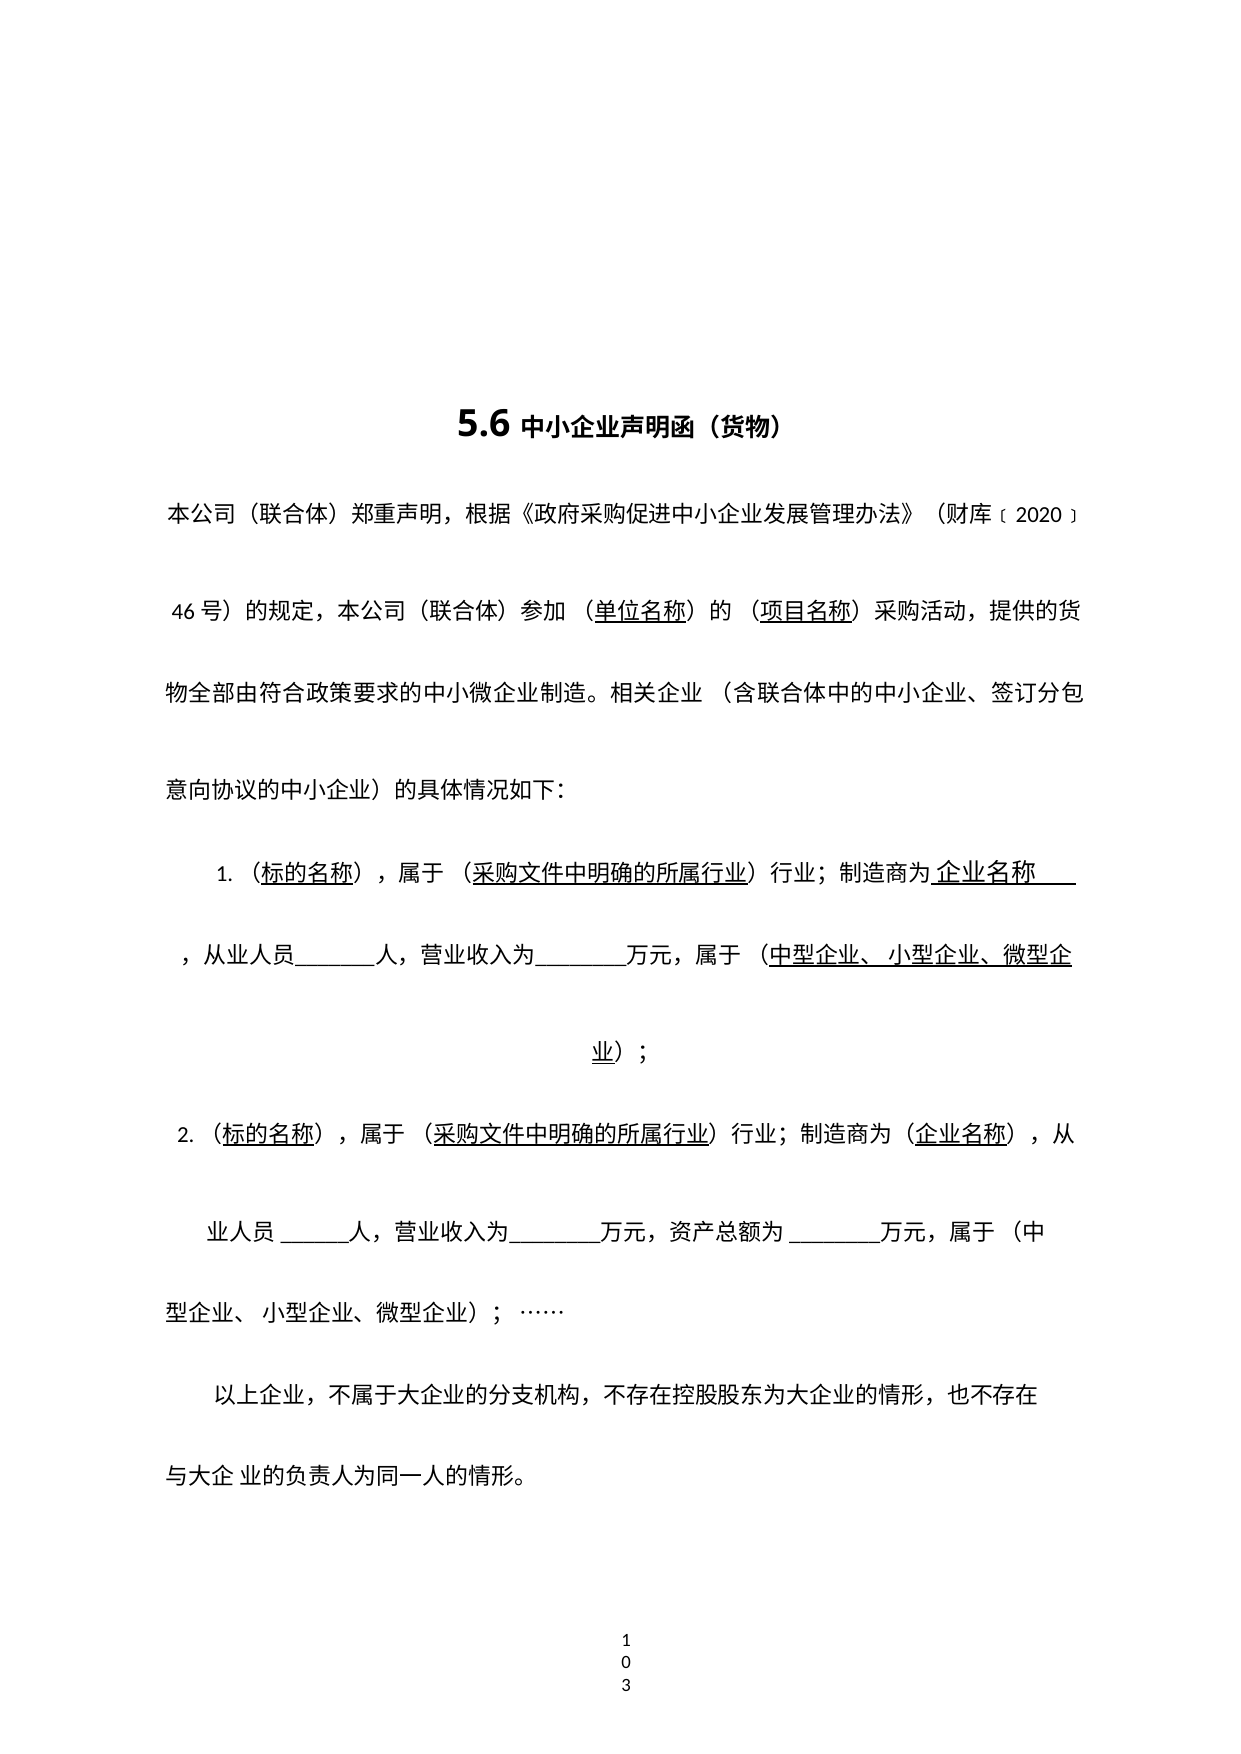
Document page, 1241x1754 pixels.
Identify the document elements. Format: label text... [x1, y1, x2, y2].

text 型企业、 小型企业、微型企业）； …… [165, 1279, 1087, 1344]
text ，从业人员_______人，营业收入为________万元，属于 （中型企业、 小型企业、微型企业）； [165, 921, 1087, 1083]
text 以上企业，不属于大企业的分支机构，不存在控股股东为大企业的情形，也不存在 [165, 1361, 1087, 1426]
text 与大企 业的负责人为同一人的情形。 [165, 1442, 1087, 1507]
text 1. （标的名称），属于 （采购文件中明确的所属行业）行业；制造商为 企业名称 [165, 838, 1087, 903]
text 本公司（联合体）郑重声明，根据《政府采购促进中小企业发展管理办法》（财库﹝2020﹞ 46 号）的规定，本公司（联合体）参加 （单位名称）的 （项目名称）采购活动，提供的货 [165, 480, 1087, 642]
text 5.6 中小企业声明函（货物） [165, 389, 1087, 454]
text 物全部由符合政策要求的中小微企业制造。相关企业 （含联合体中的中小企业、签订分包意向协议的中小企业）的具体情况如下： [165, 659, 1087, 821]
text 2. （标的名称），属于 （采购文件中明确的所属行业）行业；制造商为（企业名称），从业人员 ______人，营业收入为________万元，资产总额为 ________万元，属于 （中 [165, 1100, 1087, 1262]
